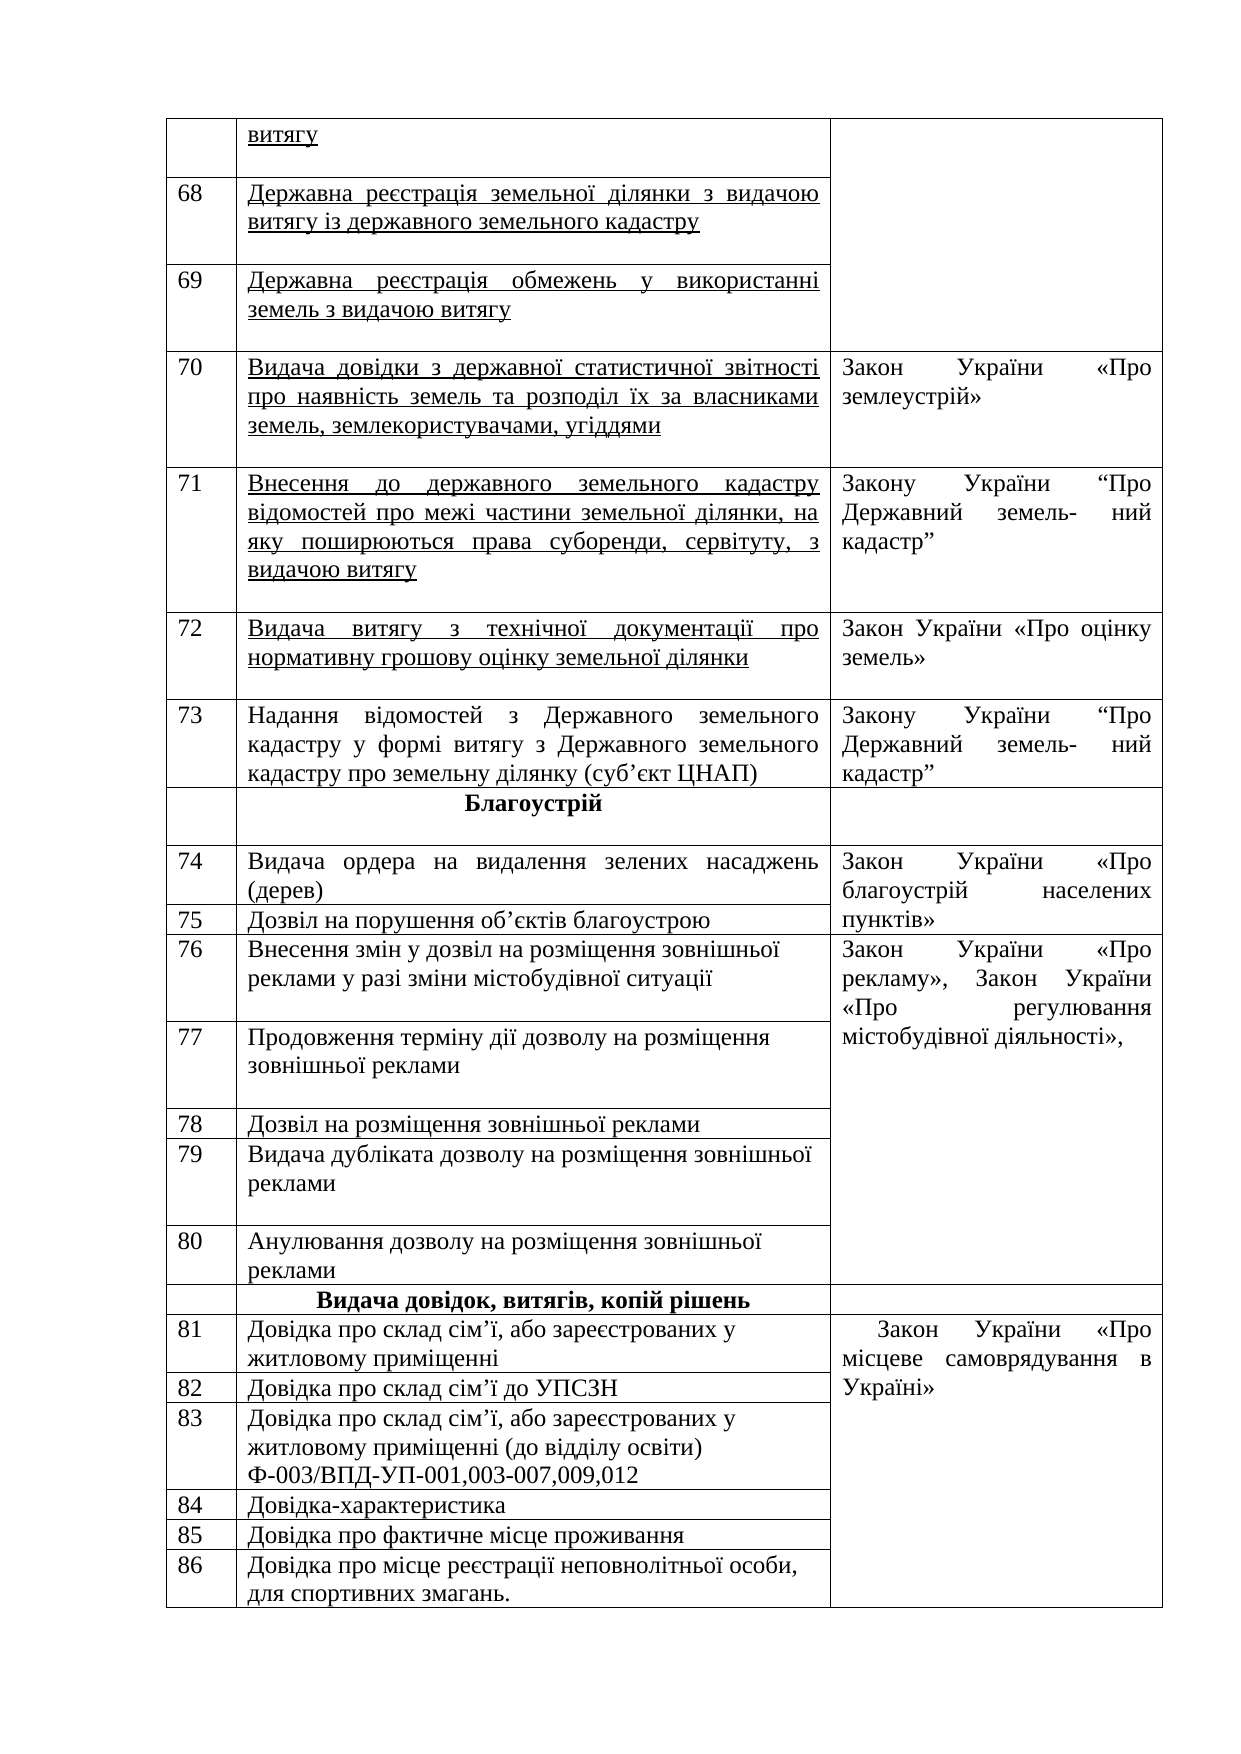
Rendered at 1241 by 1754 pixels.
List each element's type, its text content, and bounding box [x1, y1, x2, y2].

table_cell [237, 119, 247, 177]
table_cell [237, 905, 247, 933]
table_cell Довідка про склад сім’ї, або зареєстрованих у житловому приміщенні [237, 1315, 830, 1372]
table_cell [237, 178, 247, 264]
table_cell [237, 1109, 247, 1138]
table_cell Благоустрій [237, 788, 830, 845]
table_cell 68 [167, 178, 236, 264]
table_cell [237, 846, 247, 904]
table_cell [831, 1285, 1162, 1313]
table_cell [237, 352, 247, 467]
table_cell Довідка про місце реєстрації неповнолітньої особи, для спортивних змагань. [237, 1550, 830, 1607]
table_cell 69 [167, 265, 236, 351]
table_cell Довідка-характеристика [237, 1490, 830, 1519]
table_cell 76 [167, 935, 236, 1021]
table_cell [831, 788, 1162, 845]
table_cell Довідка про склад сім’ї до УПСЗН [237, 1373, 830, 1402]
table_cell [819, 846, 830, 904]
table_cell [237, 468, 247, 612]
table_cell 74 [167, 846, 236, 904]
table_cell Внесення змін у дозвіл на розміщення зовнішньої реклами у разі зміни містобудівної ситуації [237, 935, 830, 1021]
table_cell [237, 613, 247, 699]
table_cell 72 [167, 613, 236, 699]
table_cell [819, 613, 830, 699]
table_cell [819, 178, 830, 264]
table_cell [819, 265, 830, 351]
table_cell 83 [167, 1403, 236, 1489]
table_cell 82 [167, 1373, 236, 1402]
table_cell 78 [167, 1109, 236, 1138]
table_cell Закон України «Про рекламу», Закон України «Про регулювання містобудівної діяльності», [831, 935, 1162, 1284]
table_cell Продовження терміну дії дозволу на розміщення зовнішньої реклами [237, 1022, 830, 1108]
table_cell Закон України «Про місцеве самоврядування в Україні» [831, 1315, 1162, 1607]
table_cell 81 [167, 1315, 236, 1372]
table_cell 80 [167, 1226, 236, 1284]
table_cell 79 [167, 1139, 236, 1225]
table_cell Анулювання дозволу на розміщення зовнішньої реклами [237, 1226, 830, 1284]
table_cell Закону України “Про Державний земель- ний кадастр” [831, 700, 1162, 787]
table_cell 75 [167, 905, 236, 933]
table_cell Закон України «Про оцінку земель» [831, 613, 1162, 699]
table_cell Закон України «Про благоустрій населених пунктів» [831, 846, 1162, 933]
table_cell 67 [167, 119, 236, 177]
table_cell Довідка про склад сім’ї, або зареєстрованих у житловому приміщенні (до відділу освіти) Ф-003/ВПД-УП-001,003-007,009,012 [237, 1403, 830, 1489]
table_cell 86 [167, 1550, 236, 1607]
table_cell [167, 1285, 236, 1313]
table_cell Видача дубліката дозволу на розміщення зовнішньої реклами [237, 1139, 830, 1225]
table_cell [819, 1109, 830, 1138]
table_cell 70 [167, 352, 236, 467]
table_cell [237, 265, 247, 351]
table_cell 85 [167, 1520, 236, 1549]
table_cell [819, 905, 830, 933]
table_cell 84 [167, 1490, 236, 1519]
table_cell 71 [167, 468, 236, 612]
table_cell [167, 788, 236, 845]
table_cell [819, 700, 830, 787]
table_cell Довідка про фактичне місце проживання [237, 1520, 830, 1549]
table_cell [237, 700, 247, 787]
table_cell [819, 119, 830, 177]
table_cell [831, 468, 1162, 612]
table_cell Закон України «Про землеустрій» [831, 352, 1162, 467]
table_cell Видача довідок, витягів, копій рішень [237, 1285, 830, 1313]
table_cell 73 [167, 700, 236, 787]
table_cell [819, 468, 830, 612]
table_cell 77 [167, 1022, 236, 1108]
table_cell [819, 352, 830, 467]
